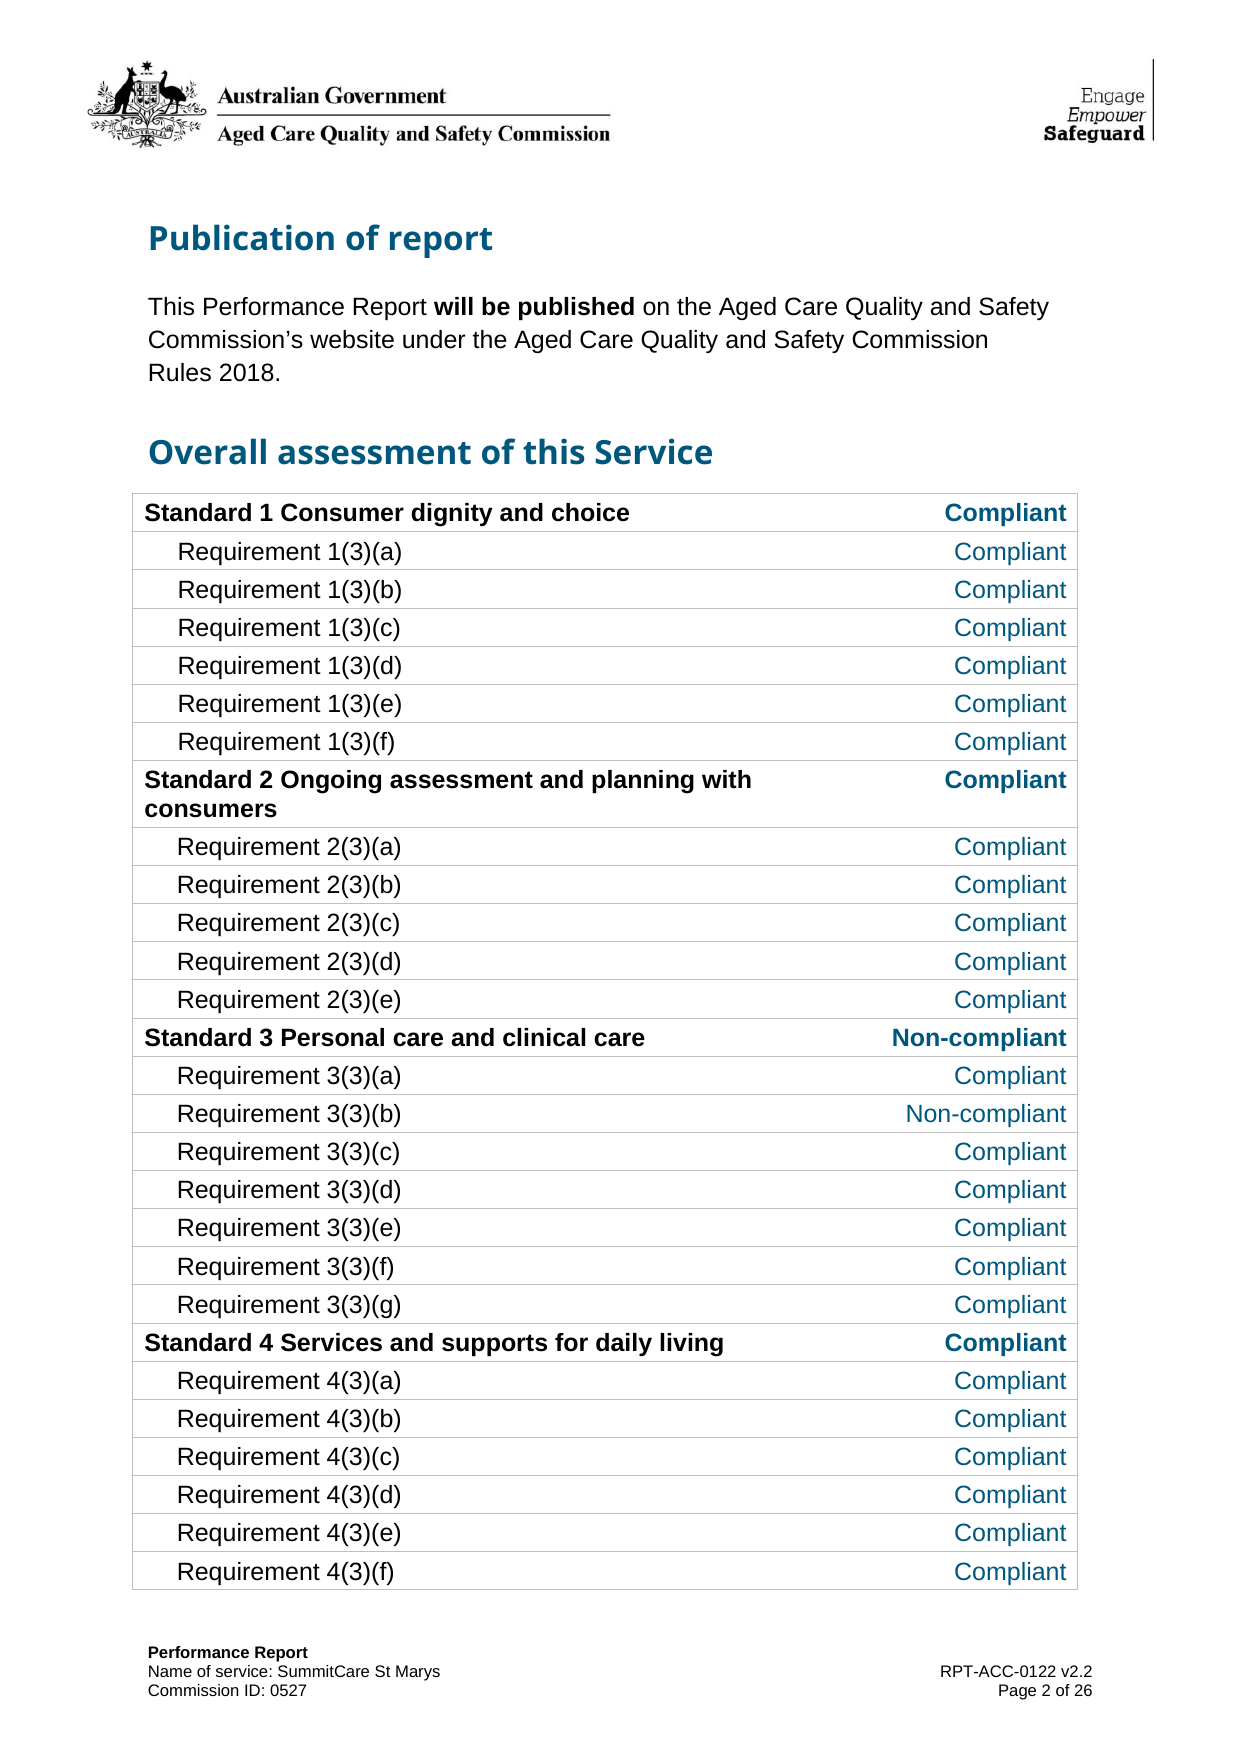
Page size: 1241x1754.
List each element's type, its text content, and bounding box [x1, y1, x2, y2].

table_cell Compliant [878, 1285, 1077, 1322]
table_cell Requirement 1(3)(a) [133, 532, 878, 569]
table_cell Requirement 3(3)(b) [133, 1095, 878, 1132]
table_cell Requirement 3(3)(f) [133, 1247, 878, 1284]
table_cell Requirement 4(3)(a) [133, 1362, 878, 1399]
table_cell Requirement 3(3)(e) [133, 1209, 878, 1246]
table_cell Compliant [878, 647, 1077, 684]
table_cell Compliant [878, 1438, 1077, 1475]
table_cell Compliant [878, 532, 1077, 569]
table_cell Requirement 3(3)(g) [133, 1285, 878, 1322]
table_cell Requirement 2(3)(c) [133, 904, 878, 941]
subtitle Publication of report [148, 215, 1092, 260]
table_cell Compliant [878, 904, 1077, 941]
table_cell Requirement 1(3)(e) [133, 685, 878, 722]
subtitle Overall assessment of this Service [148, 428, 1092, 474]
table_cell Requirement 1(3)(f) [133, 723, 878, 760]
table_cell Requirement 1(3)(c) [133, 609, 878, 646]
table_cell Compliant [878, 1209, 1077, 1246]
table_cell Compliant [878, 866, 1077, 903]
table_header Standard 1 Consumer dignity and choice [133, 494, 878, 531]
table_cell Requirement 2(3)(b) [133, 866, 878, 903]
table_cell Requirement 3(3)(a) [133, 1057, 878, 1094]
table_cell Compliant [878, 1171, 1077, 1208]
table_cell Requirement 2(3)(e) [133, 980, 878, 1017]
table_cell Requirement 4(3)(b) [133, 1400, 878, 1437]
table_cell Compliant [878, 1324, 1077, 1361]
table_cell Requirement 3(3)(c) [133, 1133, 878, 1170]
table_cell Compliant [878, 980, 1077, 1017]
table_cell Compliant [878, 1247, 1077, 1284]
table_cell Requirement 1(3)(b) [133, 570, 878, 607]
table_cell Compliant [878, 942, 1077, 979]
table_cell Compliant [878, 685, 1077, 722]
picture [1, 0, 1241, 169]
table_cell Compliant [878, 1552, 1077, 1589]
table_cell Requirement 2(3)(a) [133, 828, 878, 865]
table_cell Non-compliant [878, 1095, 1077, 1132]
table_cell Requirement 4(3)(d) [133, 1476, 878, 1513]
table_cell Requirement 4(3)(c) [133, 1438, 878, 1475]
table_cell Compliant [878, 761, 1077, 827]
table_cell Compliant [878, 723, 1077, 760]
table_cell Standard 4 Services and supports for daily living [133, 1324, 878, 1361]
table_cell Non-compliant [878, 1019, 1077, 1056]
table_cell Requirement 4(3)(f) [133, 1552, 878, 1589]
table_cell Compliant [878, 1514, 1077, 1551]
table_cell Compliant [878, 1400, 1077, 1437]
table_cell Compliant [878, 828, 1077, 865]
table_cell Compliant [878, 570, 1077, 607]
table_cell Requirement 1(3)(d) [133, 647, 878, 684]
table_cell Standard 3 Personal care and clinical care [133, 1019, 878, 1056]
table_cell Compliant [878, 1057, 1077, 1094]
table_cell Requirement 4(3)(e) [133, 1514, 878, 1551]
table_header Compliant [878, 494, 1077, 531]
text This Performance Report will be published on the Aged Care Quality and Safety Commission’s website under the Aged Care Quality and Safety Commission Rules 2018. [148, 292, 1092, 387]
table_cell Compliant [878, 1476, 1077, 1513]
table_cell Requirement 3(3)(d) [133, 1171, 878, 1208]
table_cell Compliant [878, 609, 1077, 646]
table_cell Compliant [878, 1362, 1077, 1399]
table_cell Requirement 2(3)(d) [133, 942, 878, 979]
table_cell Standard 2 Ongoing assessment and planning with consumers [133, 761, 878, 827]
table_cell Compliant [878, 1133, 1077, 1170]
